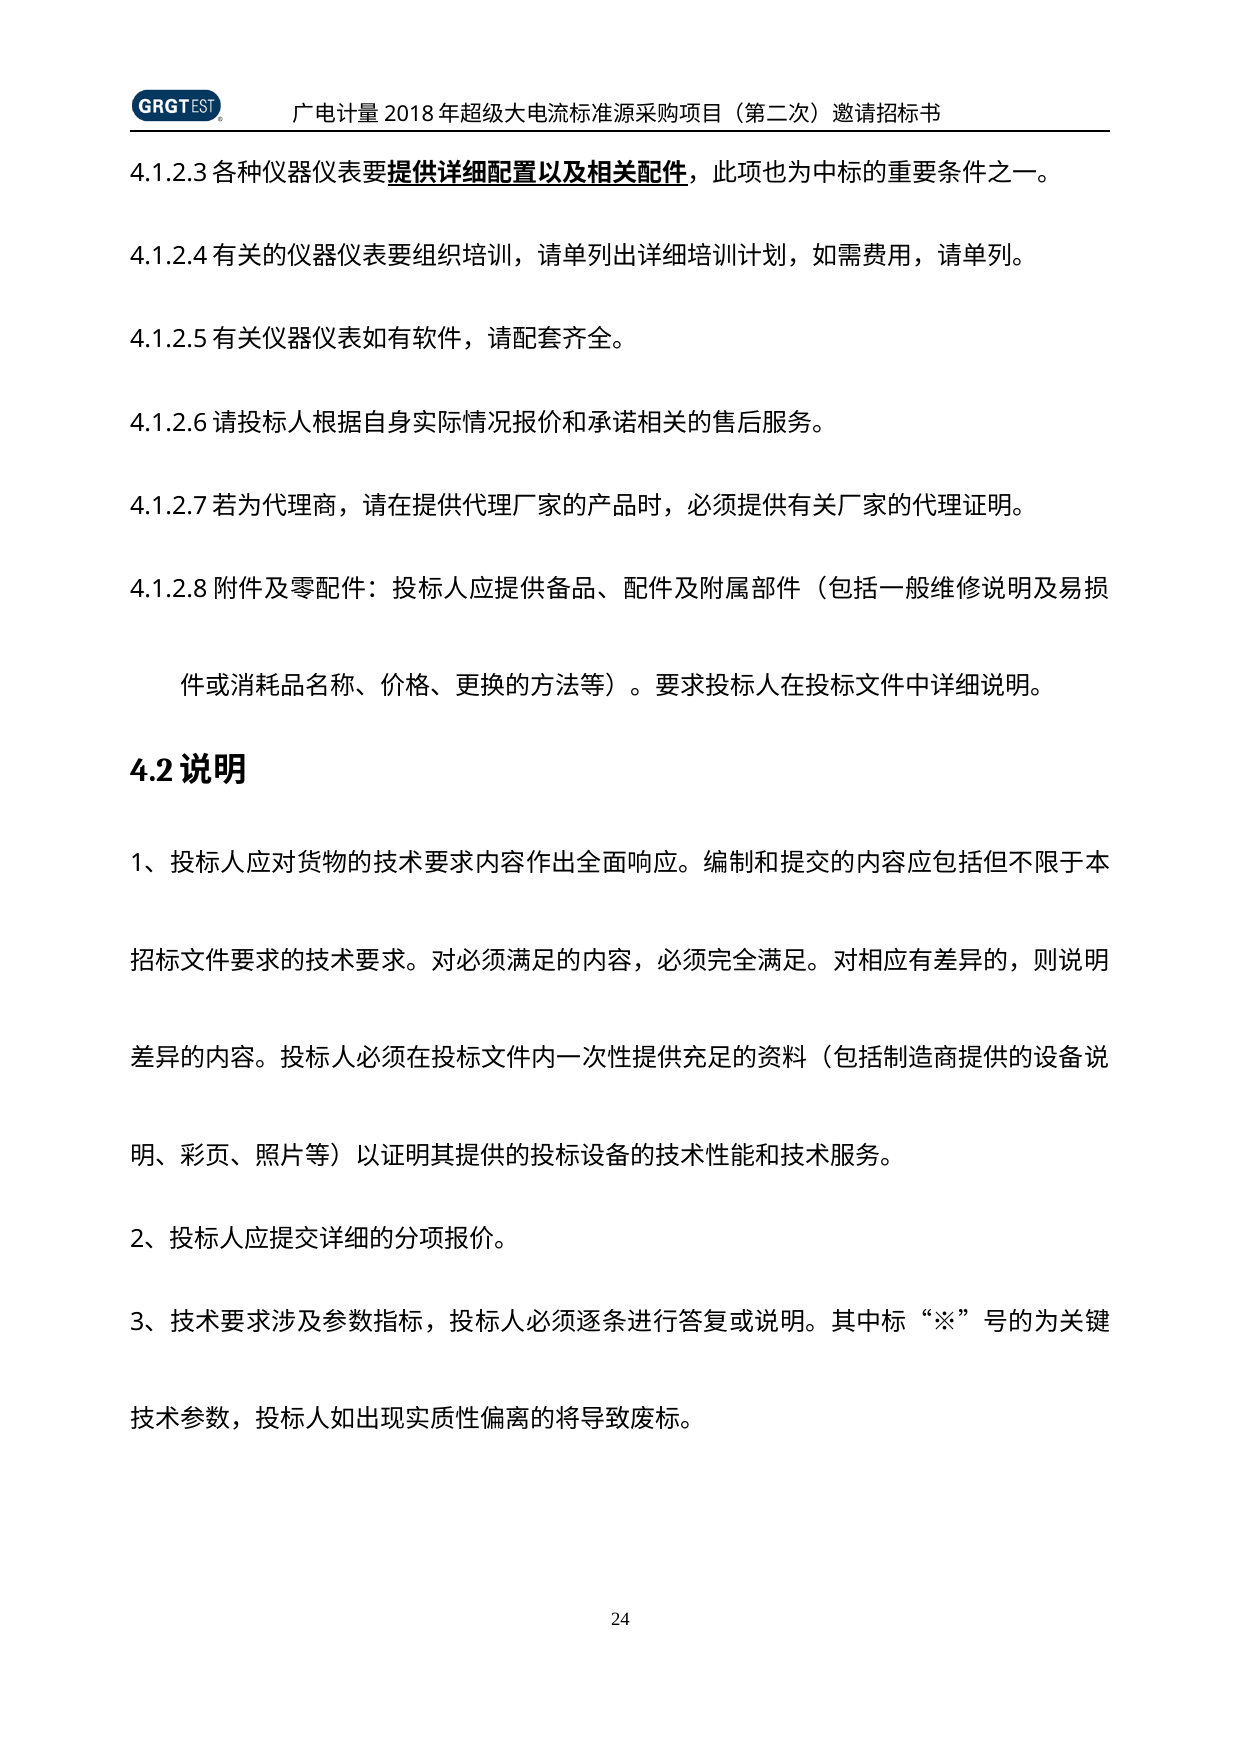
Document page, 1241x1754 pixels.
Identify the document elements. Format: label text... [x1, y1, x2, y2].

text 4.1.2.3各种仪器仪表要提供详细配置以及相关配件，此项也为中标的重要条件之一。 [130, 138, 1110, 203]
picture [129, 88, 224, 122]
text 4.1.2.4有关的仪器仪表要组织培训，请单列出详细培训计划，如需费用，请单列。 [130, 221, 1110, 286]
text 4.1.2.8附件及零配件：投标人应提供备品、配件及附属部件（包括一般维修说明及易损件或消耗品名称、价格、更换的方法等）。要求投标人在投标文件中详细说明。 [130, 554, 1110, 716]
subtitle 4.2说明 [130, 734, 1110, 799]
text 4.1.2.7若为代理商，请在提供代理厂家的产品时，必须提供有关厂家的代理证明。 [130, 471, 1110, 536]
text 2、投标人应提交详细的分项报价。 [130, 1204, 1110, 1269]
text 3、技术要求涉及参数指标，投标人必须逐条进行答复或说明。其中标“※”号的为关键技术参数，投标人如出现实质性偏离的将导致废标。 [130, 1287, 1110, 1449]
text 1、投标人应对货物的技术要求内容作出全面响应。编制和提交的内容应包括但不限于本招标文件要求的技术要求。对必须满足的内容，必须完全满足。对相应有差异的，则说明差异的内容。投标人必须在投标文件内一次性提供充足的资料（包括制造商提供的设备说明、彩页、照片等）以证明其提供的投标设备的技术性能和技术服务。 [130, 828, 1110, 1186]
text 4.1.2.6请投标人根据自身实际情况报价和承诺相关的售后服务。 [130, 388, 1110, 453]
text 4.1.2.5有关仪器仪表如有软件，请配套齐全。 [130, 304, 1110, 369]
